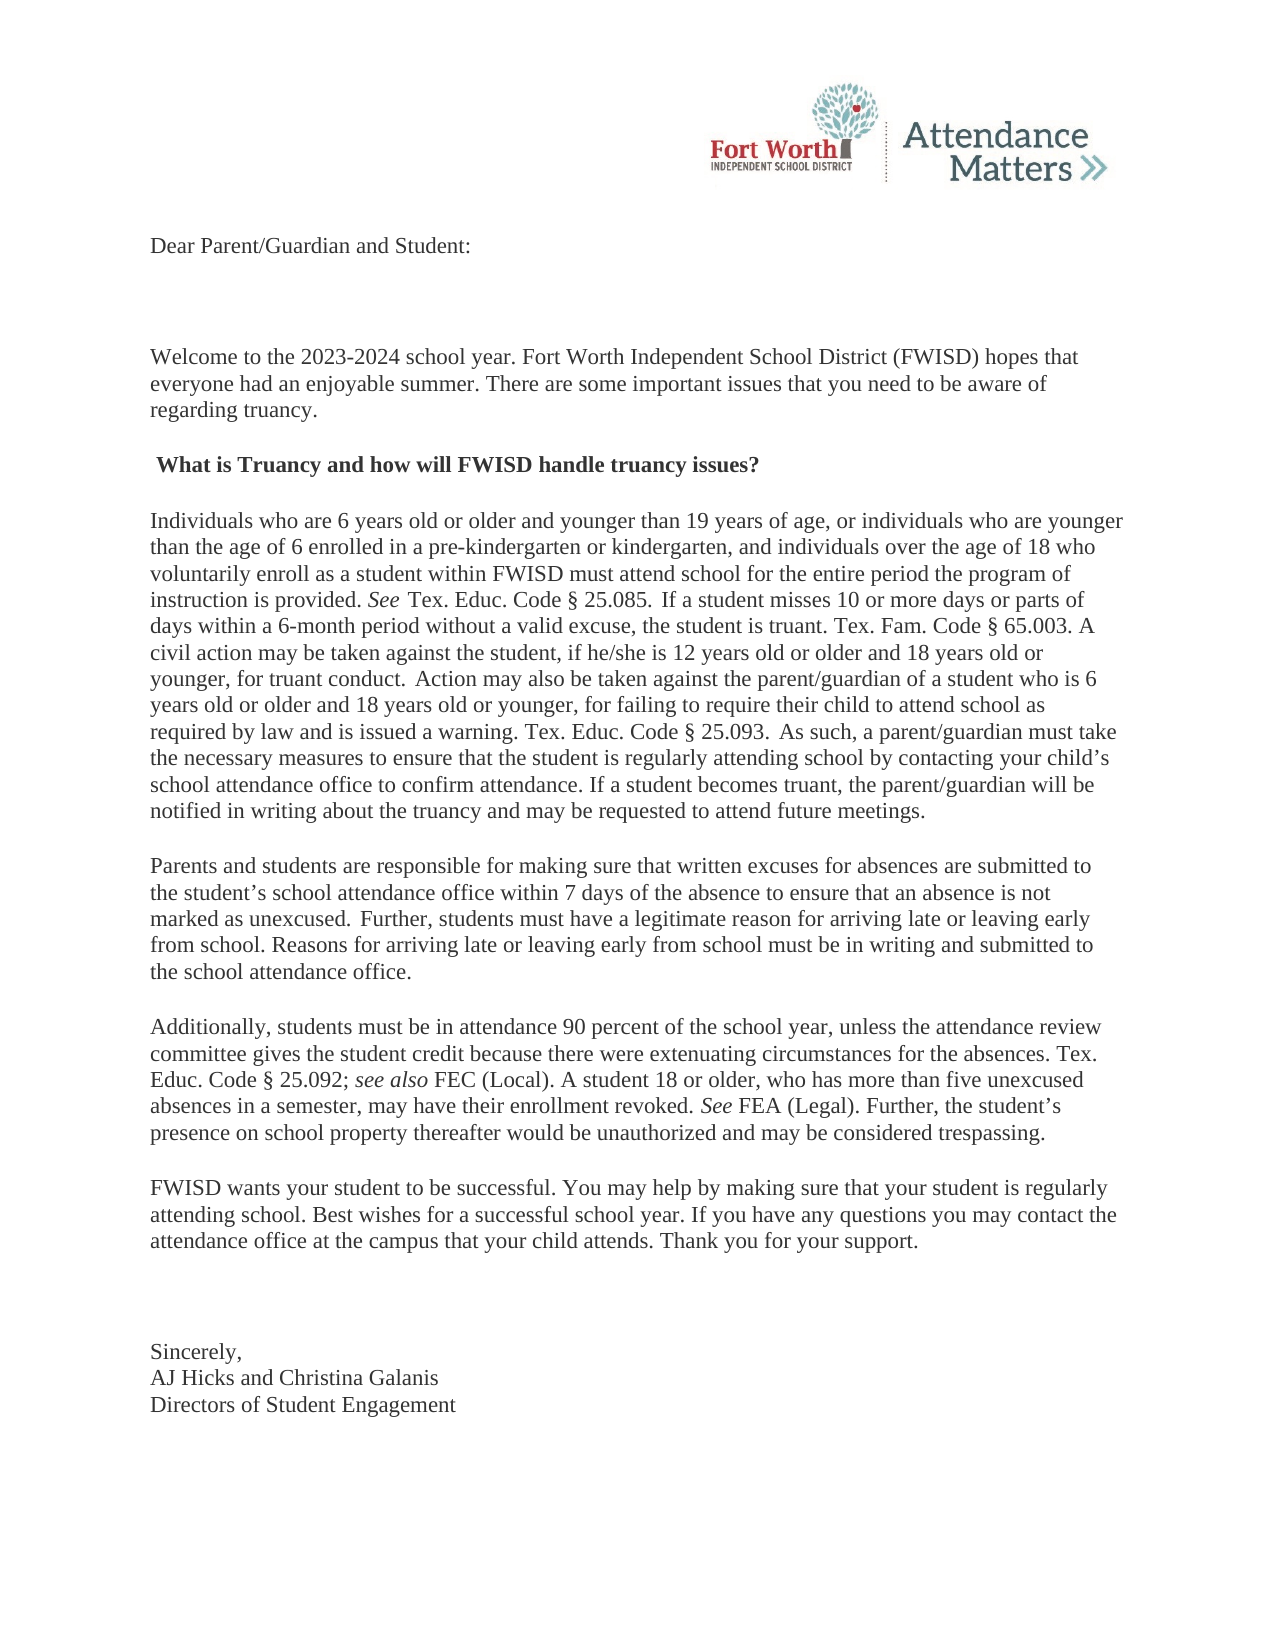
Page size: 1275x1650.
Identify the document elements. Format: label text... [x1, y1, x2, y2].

text Dear Parent/Guardian and Student: [150, 205, 1125, 259]
text Welcome to the 2023-2024 school year. Fort Worth Independent School District (FWISD) hopes that everyone had an enjoyable summer. There are some important issues that you need to be aware of regarding truancy. [150, 343, 1125, 422]
text Individuals who are 6 years old or older and younger than 19 years of age, or individuals who are younger than the age of 6 enrolled in a pre-kindergarten or kindergarten, and individuals over the age of 18 who voluntarily enroll as a student within FWISD must attend school for the entire period the program of instruction is provided. See Tex. Educ. Code § 25.085. If a student misses 10 or more days or parts of days within a 6-month period without a valid excuse, the student is truant. Tex. Fam. Code § 65.003. A civil action may be taken against the student, if he/she is 12 years old or older and 18 years old or younger, for truant conduct. Action may also be taken against the parent/guardian of a student who is 6 years old or older and 18 years old or younger, for failing to require their child to attend school as required by law and is issued a warning. Tex. Educ. Code § 25.093. As such, a parent/guardian must take the necessary measures to ensure that the student is regularly attending school by contacting your child’s school attendance office to confirm attendance. If a student becomes truant, the parent/guardian will be notified in writing about the truancy and may be requested to attend future meetings. [150, 507, 1125, 823]
text FWISD wants your student to be successful. You may help by making sure that your student is regularly attending school. Best wishes for a successful school year. If you have any questions you may contact the attendance office at the campus that your child attends. Thank you for your support. [150, 1174, 1125, 1253]
text Additionally, students must be in attendance 90 percent of the school year, unless the attendance review committee gives the student credit because there were extenuating circumstances for the absences. Tex. Educ. Code § 25.092; see also FEC (Local). A student 18 or older, who has more than five unexcused absences in a semester, may have their enrollment revoked. See FEA (Legal). Further, the student’s presence on school property thereafter would be unauthorized and may be considered trespassing. [150, 1013, 1125, 1145]
text Sincerely, [150, 1338, 1125, 1364]
text Directors of Student Engagement [150, 1391, 1125, 1417]
text Parents and students are responsible for making sure that written excuses for absences are submitted to the student’s school attendance office within 7 days of the absence to ensure that an absence is not marked as unexcused. Further, students must have a legitimate reason for arriving late or leaving early from school. Reasons for arriving late or leaving early from school must be in writing and submitted to the school attendance office. [150, 852, 1125, 984]
text What is Truancy and how will FWISD handle truancy issues? [150, 452, 1125, 478]
text AJ Hicks and Christina Galanis [150, 1364, 1125, 1391]
picture [692, 75, 1125, 205]
